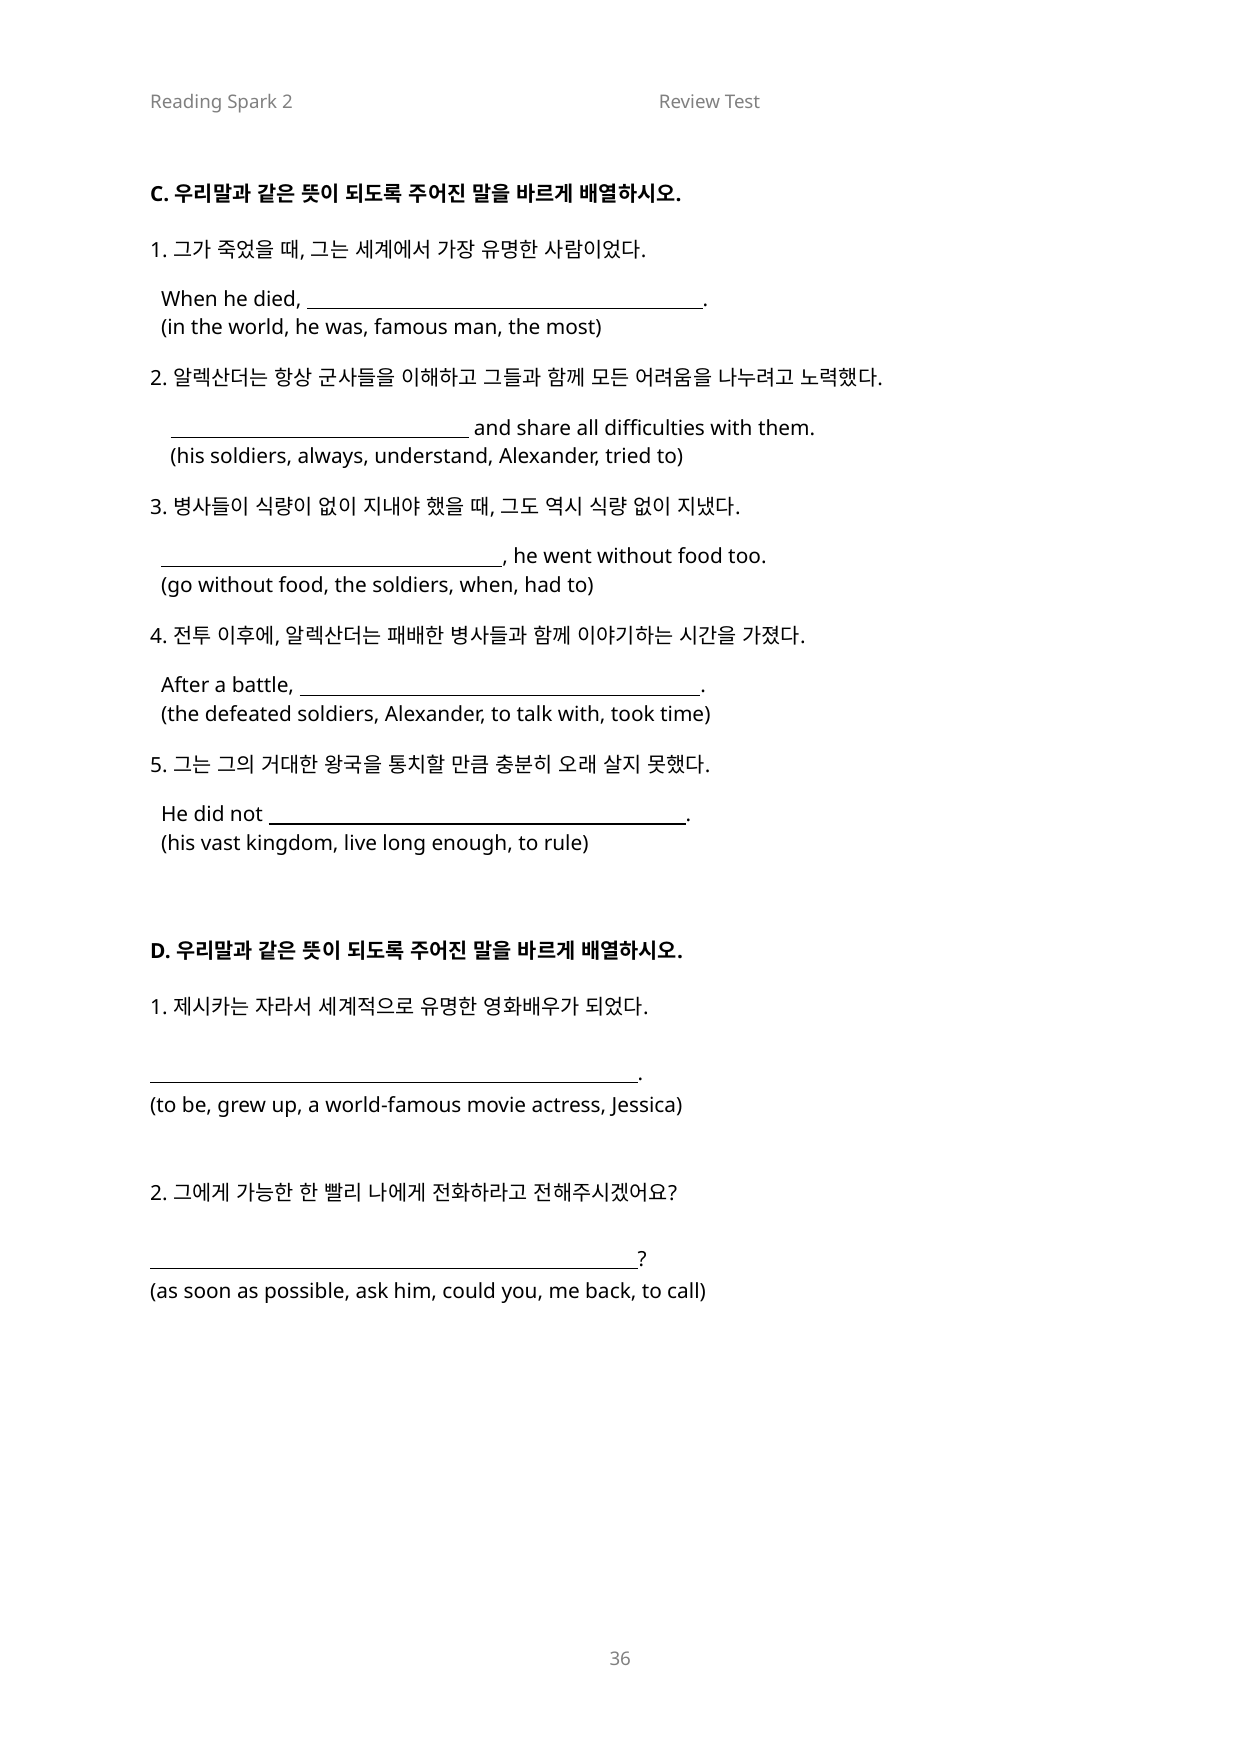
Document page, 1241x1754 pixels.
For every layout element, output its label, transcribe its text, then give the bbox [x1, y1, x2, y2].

text He did not . [150, 799, 1090, 828]
text , he went without food too. [150, 542, 1090, 570]
text (go without food, the soldiers, when, had to) [150, 570, 1090, 598]
text After a battle, . [150, 671, 1090, 699]
text 1. 그가 죽었을 때, 그는 세계에서 가장 유명한 사람이었다. [150, 233, 1090, 263]
text 2. 알렉산더는 항상 군사들을 이해하고 그들과 함께 모든 어려움을 나누려고 노력했다. [150, 362, 1090, 392]
text (his soldiers, always, understand, Alexander, tried to) [150, 441, 1090, 470]
text D. 우리말과 같은 뜻이 되도록 주어진 말을 바르게 배열하시오. [150, 935, 1090, 965]
text 4. 전투 이후에, 알렉산더는 패배한 병사들과 함께 이야기하는 시간을 가졌다. [150, 619, 1090, 650]
text 1. 제시카는 자라서 세계적으로 유명한 영화배우가 되었다. [150, 990, 1090, 1021]
text (his vast kingdom, live long enough, to rule) [150, 828, 1090, 856]
text (in the world, he was, famous man, the most) [150, 312, 1090, 341]
text (the defeated soldiers, Alexander, to talk with, took time) [150, 699, 1090, 727]
text . [150, 1058, 1090, 1086]
text 3. 병사들이 식량이 없이 지내야 했을 때, 그도 역시 식량 없이 지냈다. [150, 491, 1090, 521]
text 5. 그는 그의 거대한 왕국을 통치할 만큼 충분히 오래 살지 못했다. [150, 748, 1090, 778]
text (to be, grew up, a world-famous movie actress, Jessica) [150, 1090, 1090, 1119]
text and share all difficulties with them. [150, 413, 1090, 441]
text (as soon as possible, ask him, could you, me back, to call) [150, 1276, 1090, 1305]
text When he died, . [150, 284, 1090, 312]
text 2. 그에게 가능한 한 빨리 나에게 전화하라고 전해주시겠어요? [150, 1176, 1090, 1207]
text ? [150, 1244, 1090, 1272]
text C. 우리말과 같은 뜻이 되도록 주어진 말을 바르게 배열하시오. [150, 177, 1090, 207]
